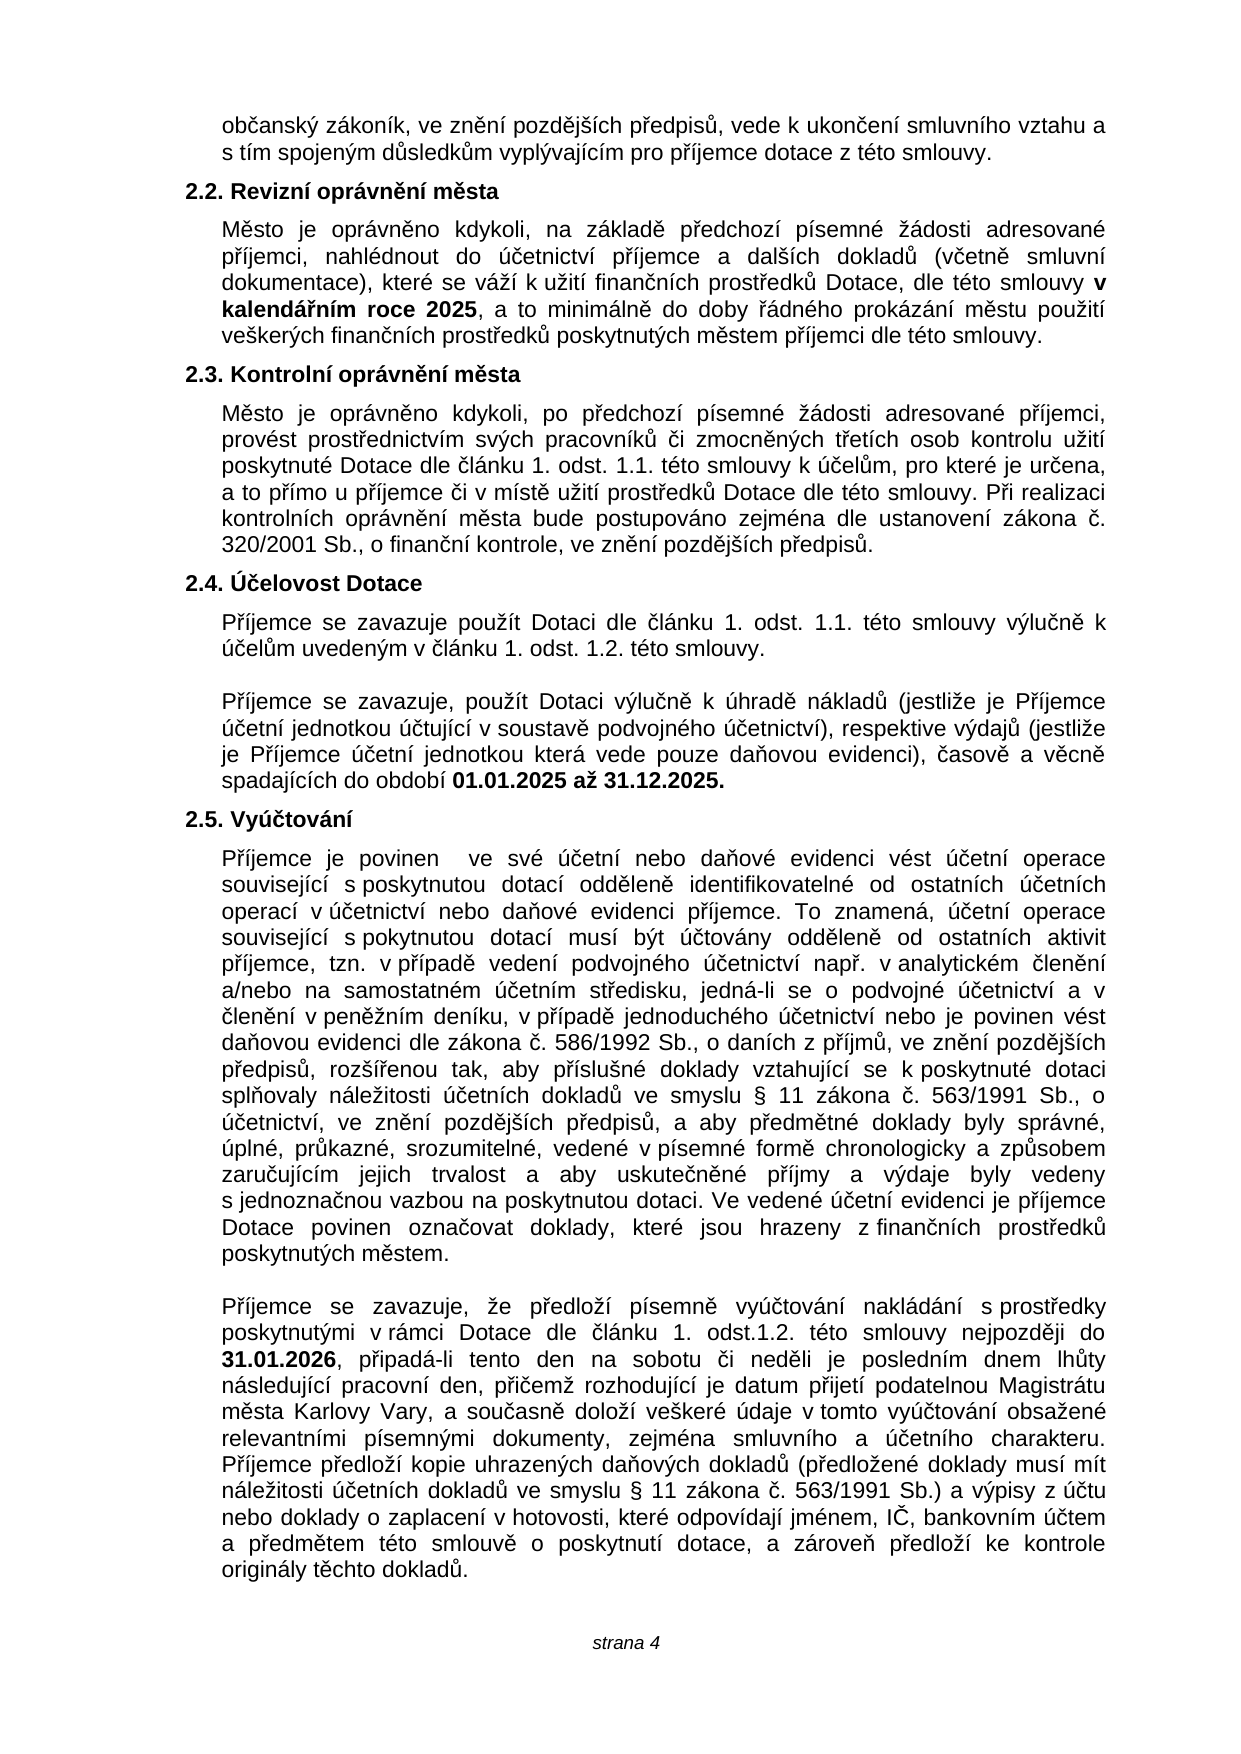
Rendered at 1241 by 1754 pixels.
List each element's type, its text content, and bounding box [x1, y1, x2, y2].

text Účelovost Dotace [185, 570, 1106, 597]
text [222, 112, 1106, 165]
list Příjemce se zavazuje, použít Dotaci výlučně k úhradě nákladů (jestliže je Příjemce účetní jednotkou účtující v soustavě podvojného účetnictví), respektive výdajů (jestliže je Příjemce účetní jednotkou která vede pouze daňovou evidenci), časově a věcně spadajících do období 01.01.2025 až 31.12.2025. [221, 688, 1106, 793]
text Příjemce se zavazuje, že předloží písemně vyúčtování nakládání s prostředky poskytnutými v rámci Dotace dle článku 1. odst.1.2. této smlouvy nejpozději do 31.01.2026, připadá-li tento den na sobotu či neděli je posledním dnem lhůty následující pracovní den, přičemž rozhodující je datum přijetí podatelnou Magistrátu města Karlovy Vary, a současně doloží veškeré údaje v tomto vyúčtování obsažené relevantními písemnými dokumenty, zejména smluvního a účetního charakteru. Příjemce předloží kopie uhrazených daňových dokladů (předložené doklady musí mít náležitosti účetních dokladů ve smyslu § 11 zákona č. 563/1991 Sb.) a výpisy z účtu nebo doklady o zaplacení v hotovosti, které odpovídají jménem, IČ, bankovním účtem a předmětem této smlouvě o poskytnutí dotace, a zároveň předloží ke kontrole originály těchto dokladů. [221, 1293, 1106, 1583]
text Vyúčtování [185, 806, 1106, 832]
list Město je oprávněno kdykoli, na základě předchozí písemné žádosti adresované příjemci, nahlédnout do účetnictví příjemce a dalších dokladů (včetně smluvní dokumentace), které se váží k užití finančních prostředků Dotace, dle této smlouvy v kalendářním roce 2025, a to minimálně do doby řádného prokázání městu použití veškerých finančních prostředků poskytnutých městem příjemci dle této smlouvy. [221, 216, 1106, 348]
list Příjemce je povinen ve své účetní nebo daňové evidenci vést účetní operace související s poskytnutou dotací odděleně identifikovatelné od ostatních účetních operací v účetnictví nebo daňové evidenci příjemce. To znamená, účetní operace související s pokytnutou dotací musí být účtovány odděleně od ostatních aktivit příjemce, tzn. v případě vedení podvojného účetnictví např. v analytickém členění a/nebo na samostatném účetním středisku, jedná-li se o podvojné účetnictví a v členění v peněžním deníku, v případě jednoduchého účetnictví nebo je povinen vést daňovou evidenci dle zákona č. 586/1992 Sb., o daních z příjmů, ve znění pozdějších předpisů, rozšířenou tak, aby příslušné doklady vztahující se k poskytnuté dotaci splňovaly náležitosti účetních dokladů ve smyslu § 11 zákona č. 563/1991 Sb., o účetnictví, ve znění pozdějších předpisů, a aby předmětné doklady byly správné, úplné, průkazné, srozumitelné, vedené v písemné formě chronologicky a způsobem zaručujícím jejich trvalost a aby uskutečněné příjmy a výdaje byly vedeny s jednoznačnou vazbou na poskytnutou dotaci. Ve vedené účetní evidenci je příjemce Dotace povinen označovat doklady, které jsou hrazeny z finančních prostředků poskytnutých městem. [221, 845, 1106, 1267]
list Příjemce se zavazuje použít Dotaci dle článku 1. odst. 1.1. této smlouvy výlučně k účelům uvedeným v článku 1. odst. 1.2. této smlouvy. [221, 609, 1106, 662]
list Město je oprávněno kdykoli, po předchozí písemné žádosti adresované příjemci, provést prostřednictvím svých pracovníků či zmocněných třetích osob kontrolu užití poskytnuté Dotace dle článku 1. odst. 1.1. této smlouvy k účelům, pro které je určena, a to přímo u příjemce či v místě užití prostředků Dotace dle této smlouvy. Při realizaci kontrolních oprávnění města bude postupováno zejména dle ustanovení zákona č. 320/2001 Sb., o finanční kontrole, ve znění pozdějších předpisů. [221, 399, 1106, 558]
text Revizní oprávnění města [185, 178, 1106, 204]
text Kontrolní oprávnění města [185, 361, 1106, 387]
